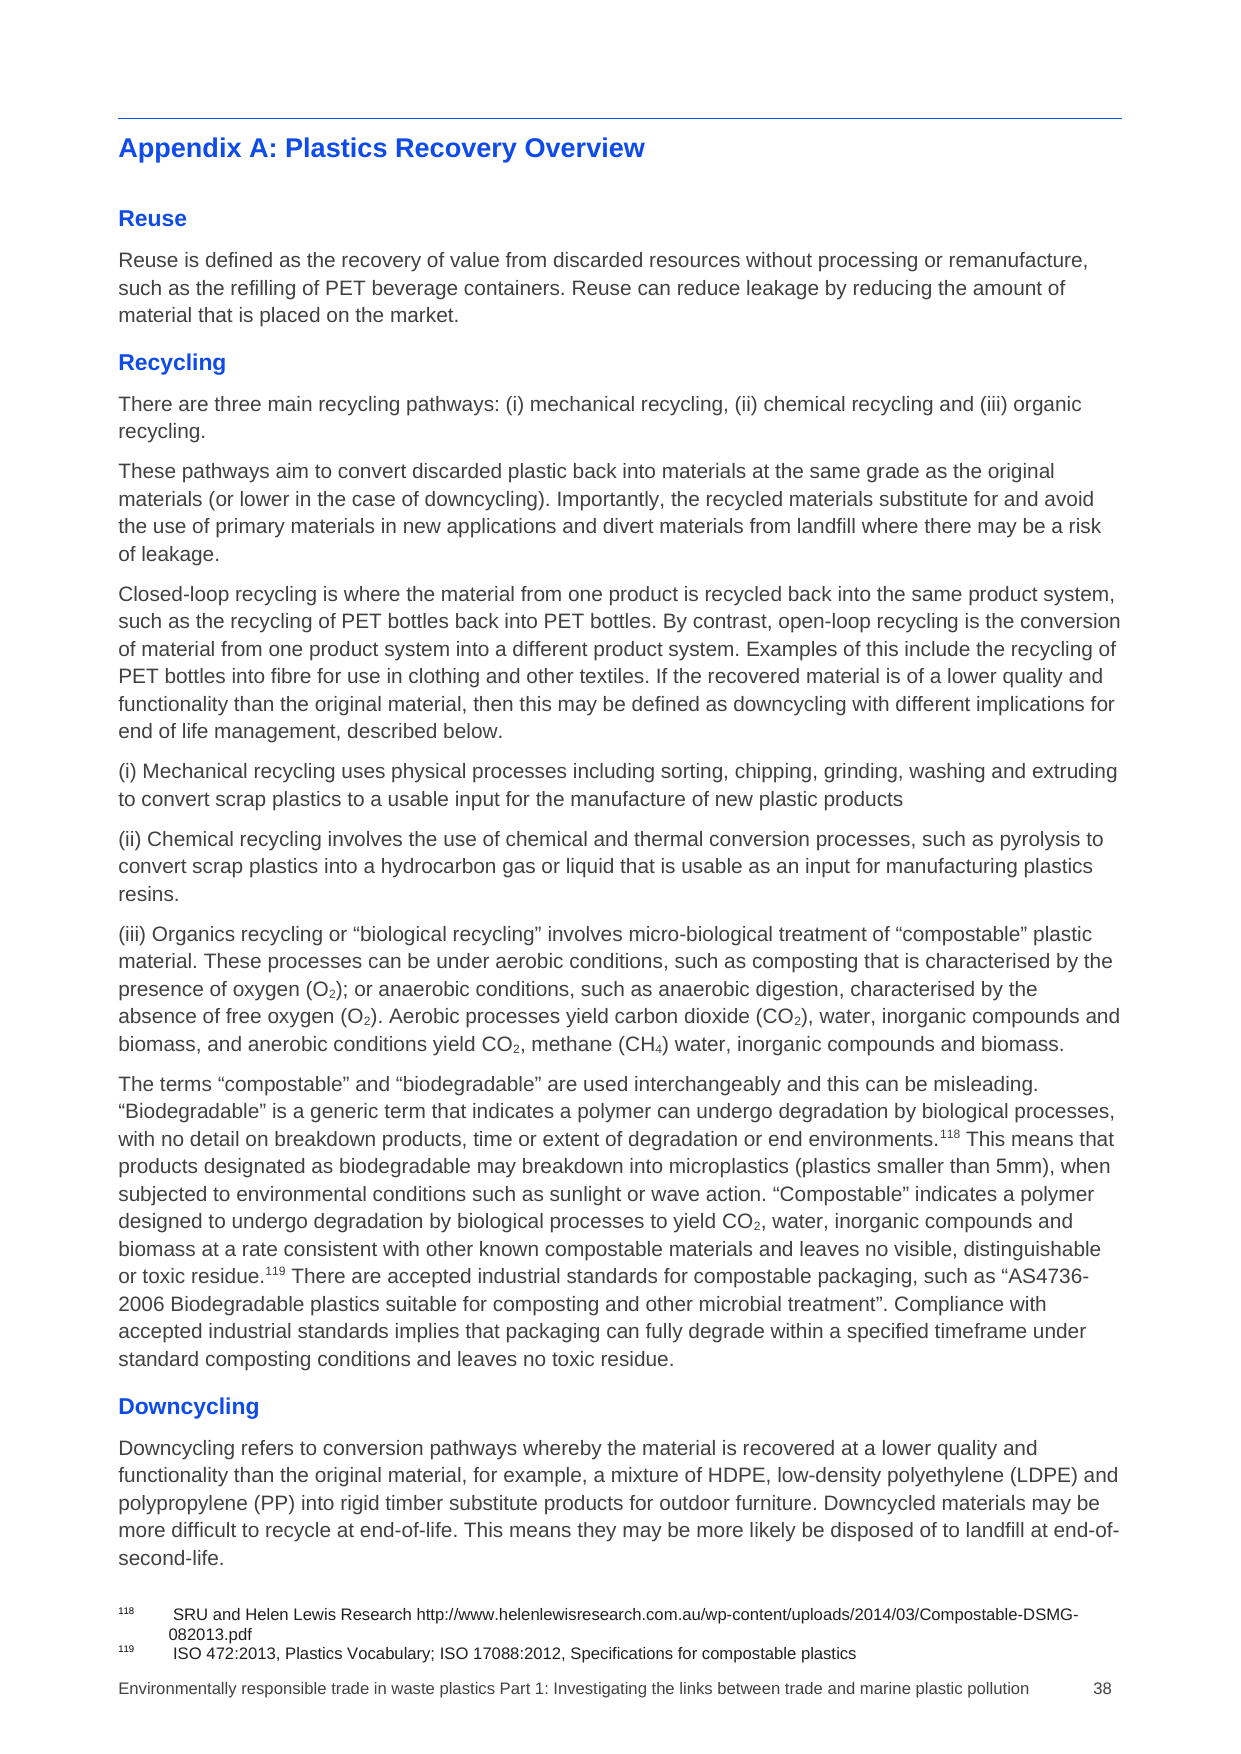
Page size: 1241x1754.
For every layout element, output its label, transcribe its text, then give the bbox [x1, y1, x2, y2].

text The terms “compostable” and “biodegradable” are used interchangeably and this can be misleading. “Biodegradable” is a generic term that indicates a polymer can undergo degradation by biological processes, with no detail on breakdown products, time or extent of degradation or end environments. This means that products designated as biodegradable may breakdown into microplastics (plastics smaller than 5mm), when subjected to environmental conditions such as sunlight or wave action. “Compostable” indicates a polymer designed to undergo degradation by biological processes to yield CO2, water, inorganic compounds and biomass at a rate consistent with other known compostable materials and leaves no visible, distinguishable or toxic residue. There are accepted industrial standards for compostable packaging, such as “AS4736-2006 Biodegradable plastics suitable for composting and other microbial treatment”. Compliance with accepted industrial standards implies that packaging can fully degrade within a specified timeframe under standard composting conditions and leaves no toxic residue. [118, 1072, 1122, 1371]
text (iii) Organics recycling or “biological recycling” involves micro-biological treatment of “compostable” plastic material. These processes can be under aerobic conditions, such as composting that is characterised by the presence of oxygen (O2); or anaerobic conditions, such as anaerobic digestion, characterised by the absence of free oxygen (O2). Aerobic processes yield carbon dioxide (CO2), water, inorganic compounds and biomass, and anerobic conditions yield CO2, methane (CH4) water, inorganic compounds and biomass. [118, 922, 1122, 1056]
subtitle Appendix A: Plastics Recovery Overview [118, 119, 1122, 163]
text Closed-loop recycling is where the material from one product is recycled back into the same product system, such as the recycling of PET bottles back into PET bottles. By contrast, open-loop recycling is the conversion of material from one product system into a different product system. Examples of this include the recycling of PET bottles into fibre for use in clothing and other textiles. If the recovered material is of a lower quality and functionality than the original material, then this may be defined as downcycling with different implications for end of life management, described below. [118, 582, 1122, 743]
text There are three main recycling pathways: (i) mechanical recycling, (ii) chemical recycling and (iii) organic recycling. [118, 392, 1122, 443]
subtitle Reuse [118, 205, 1122, 231]
text (ii) Chemical recycling involves the use of chemical and thermal conversion processes, such as pyrolysis to convert scrap plastics into a hydrocarbon gas or liquid that is usable as an input for manufacturing plastics resins. [118, 827, 1122, 906]
text These pathways aim to convert discarded plastic back into materials at the same grade as the original materials (or lower in the case of downcycling). Importantly, the recycled materials substitute for and avoid the use of primary materials in new applications and divert materials from landfill where there may be a risk of leakage. [118, 459, 1122, 566]
subtitle Recycling [118, 349, 1122, 375]
subtitle Downcycling [118, 1393, 1122, 1419]
text Downcycling refers to conversion pathways whereby the material is recovered at a lower quality and functionality than the original material, for example, a mixture of HDPE, low-density polyethylene (LDPE) and polypropylene (PP) into rigid timber substitute products for outdoor furniture. Downcycled materials may be more difficult to recycle at end-of-life. This means they may be more likely be disposed of to landfill at end-of-second-life. [118, 1436, 1122, 1570]
text (i) Mechanical recycling uses physical processes including sorting, chipping, grinding, washing and extruding to convert scrap plastics to a usable input for the manufacture of new plastic products [118, 759, 1122, 811]
text Reuse is defined as the recovery of value from discarded resources without processing or remanufacture, such as the refilling of PET beverage containers. Reuse can reduce leakage by reducing the amount of material that is placed on the market. [118, 248, 1122, 327]
